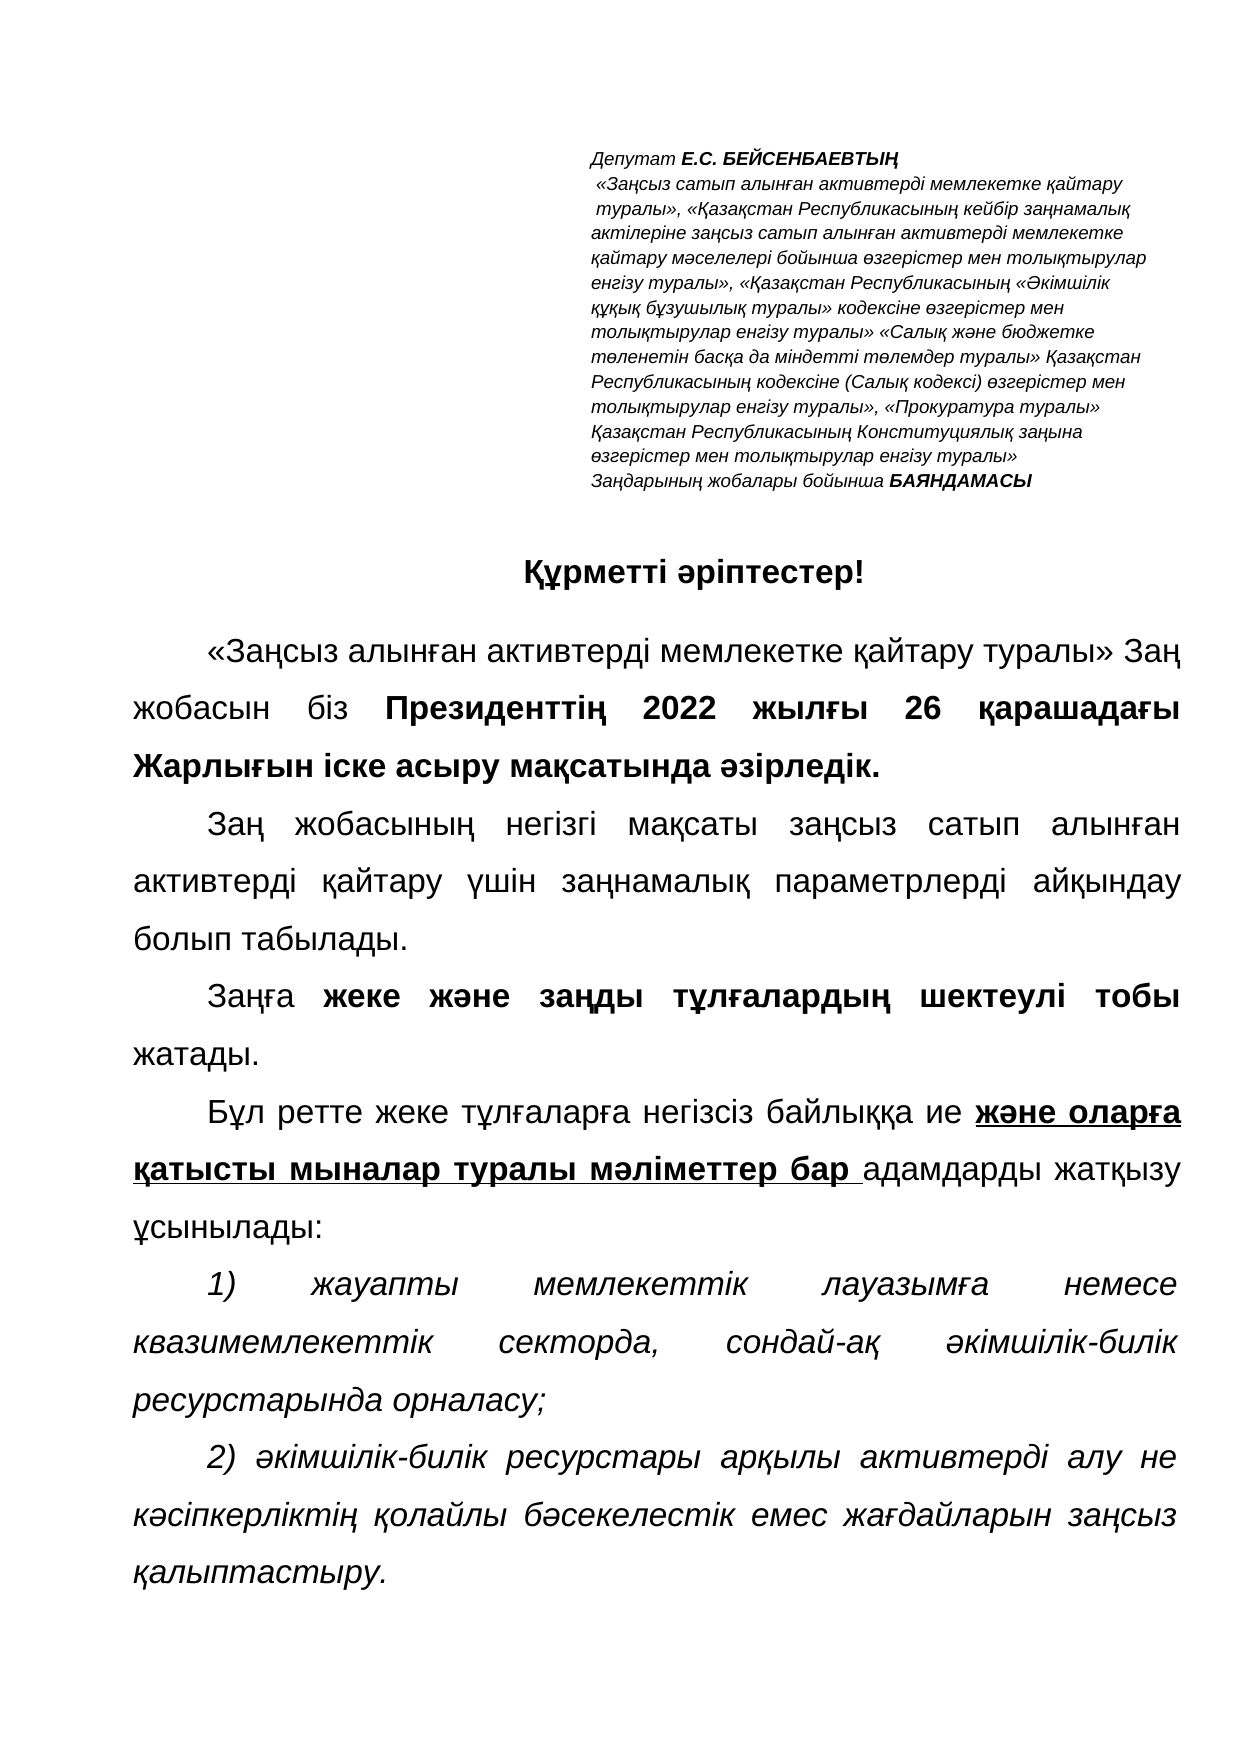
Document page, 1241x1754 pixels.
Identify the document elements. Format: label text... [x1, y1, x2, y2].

text құқық бұзушылық туралы» кодексіне өзгерістер мен [133, 296, 1181, 318]
text Қазақстан Республикасының Конституциялық заңына [133, 420, 1181, 442]
text енгізу туралы», «Қазақстан Республикасының «Әкімшілік [133, 272, 1181, 293]
text төленетін басқа да міндетті төлемдер туралы» Қазақстан [133, 346, 1181, 368]
text Депутат Е.С. БЕЙСЕНБАЕВТЫҢ [133, 148, 1181, 169]
text Заңдарының жобалары бойынша БАЯНДАМАСЫ [133, 470, 1181, 492]
text Заң жобасының негізгі мақсаты заңсыз сатып алынған активтерді қайтару үшін заңнамалық параметрлерді айқындау болып табылады. [133, 804, 1181, 957]
text «Заңсыз сатып алынған активтерді мемлекетке қайтару [133, 172, 1181, 194]
text «Заңсыз алынған активтерді мемлекетке қайтару туралы» Заң жобасын біз Президенттің 2022 жылғы 26 қарашадағы Жарлығын іске асыру мақсатында әзірледік. [133, 631, 1181, 784]
text туралы», «Қазақстан Республикасының кейбір заңнамалық [133, 197, 1181, 219]
text актілеріне заңсыз сатып алынған активтерді мемлекетке [133, 222, 1181, 244]
text Заңға жеке және заңды тұлғалардың шектеулі тобы жатады. [133, 976, 1181, 1072]
text Құрметті әріптестер! [133, 552, 1181, 591]
text Республикасының кодексіне (Салық кодексі) өзгерістер мен [133, 371, 1181, 392]
text 1) жауапты мемлекеттік лауазымға немесе квазимемлекеттік секторда, сондай-ақ әкімшілік-билік ресурстарында орналасу; [133, 1264, 1181, 1418]
text өзгерістер мен толықтырулар енгізу туралы» [133, 445, 1181, 467]
text толықтырулар енгізу туралы» «Салық және бюджетке [133, 321, 1181, 343]
text толықтырулар енгізу туралы», «Прокуратура туралы» [133, 396, 1181, 417]
text қайтару мәселелері бойынша өзгерістер мен толықтырулар [133, 247, 1181, 268]
text Бұл ретте жеке тұлғаларға негізсіз байлыққа ие және оларға қатысты мыналар туралы мәліметтер бар адамдарды жатқызу ұсынылады: [133, 1092, 1181, 1245]
text 2) әкімшілік-билік ресурстары арқылы активтерді алу не кәсіпкерліктің қолайлы бәсекелестік емес жағдайларын заңсыз қалыптастыру. [133, 1437, 1181, 1591]
